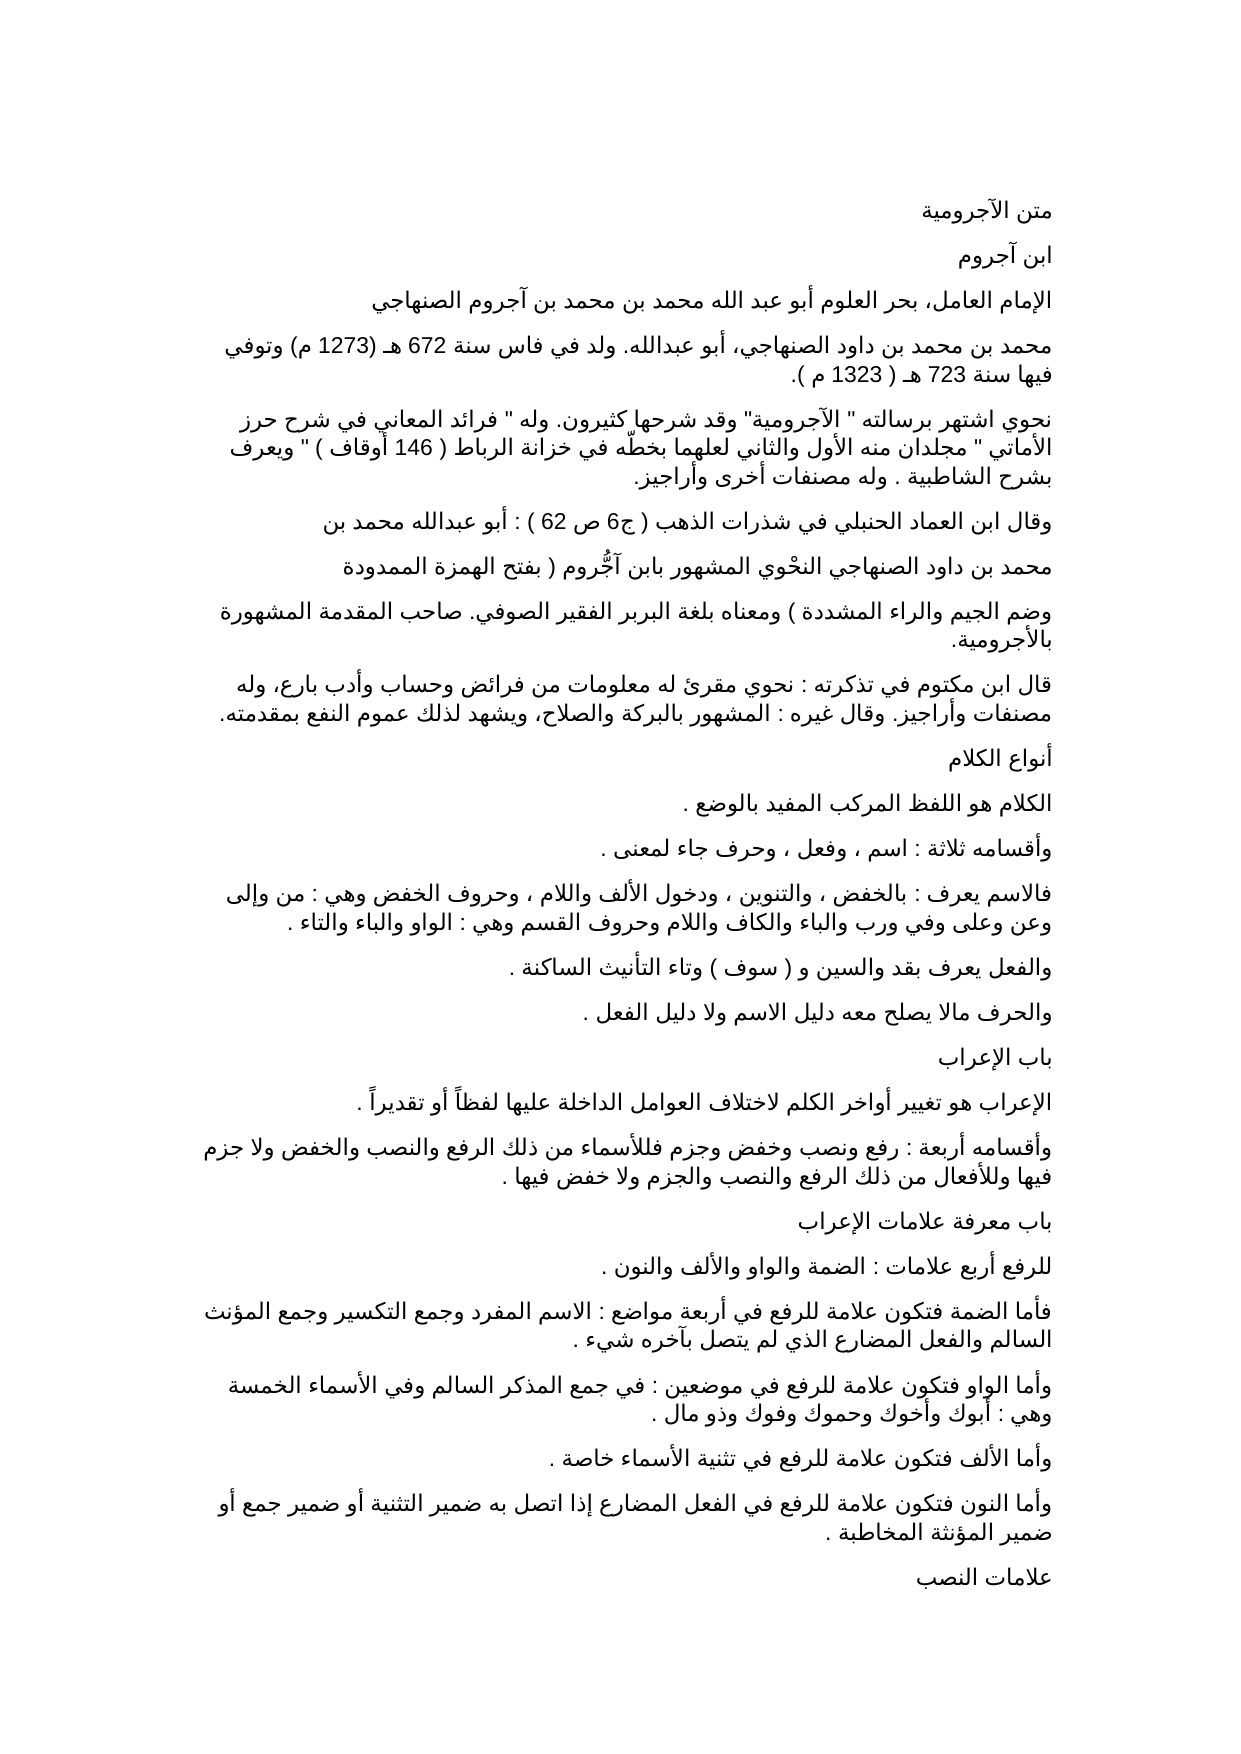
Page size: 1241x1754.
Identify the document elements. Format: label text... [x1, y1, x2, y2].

text وأما الألف فتكون علامة للرفع في تثنية الأسماء خاصة . [187, 1445, 1053, 1471]
text ابن آجروم [187, 242, 1053, 268]
text محمد بن داود الصنهاجي النحْوي المشهور بابن آجُّروم ( بفتح الهمزة الممدودة [187, 553, 1053, 579]
text قال ابن مكتوم في تذكرته : نحوي مقرئ له معلومات من فرائض وحساب وأدب بارع، وله مصنفات وأراجيز. وقال غيره : المشهور بالبركة والصلاح، ويشهد لذلك عموم النفع بمقدمته. [187, 671, 1053, 726]
text وأما الواو فتكون علامة للرفع في موضعين : في جمع المذكر السالم وفي الأسماء الخمسة وهي : أبوك وأخوك وحموك وفوك وذو مال . [187, 1372, 1053, 1426]
text وقال ابن العماد الحنبلي في شذرات الذهب ( ج6 ص 62 ) : أبو عبدالله محمد بن [187, 508, 1053, 534]
text الكلام هو اللفظ المركب المفيد بالوضع . [187, 790, 1053, 816]
text باب معرفة علامات الإعراب [187, 1208, 1053, 1234]
text فالاسم يعرف : بالخفض ، والتنوين ، ودخول الألف واللام ، وحروف الخفض وهي : من وإلى وعن وعلى وفي ورب والباء والكاف واللام وحروف القسم وهي : الواو والباء والتاء . [187, 880, 1053, 935]
text والفعل يعرف بقد والسين و ( سوف ) وتاء التأنيث الساكنة . [187, 954, 1053, 980]
text الإعراب هو تغيير أواخر الكلم لاختلاف العوامل الداخلة عليها لفظاً أو تقديراً . [187, 1089, 1053, 1116]
text باب الإعراب [187, 1044, 1053, 1070]
text وضم الجيم والراء المشددة ) ومعناه بلغة البربر الفقير الصوفي. صاحب المقدمة المشهورة بالأجرومية. [187, 598, 1053, 653]
text أنواع الكلام [187, 745, 1053, 771]
text متن الآجرومية [187, 197, 1053, 223]
text والحرف مالا يصلح معه دليل الاسم ولا دليل الفعل . [187, 999, 1053, 1025]
text وأما النون فتكون علامة للرفع في الفعل المضارع إذا اتصل به ضمير التثنية أو ضمير جمع أو ضمير المؤنثة المخاطبة . [187, 1490, 1053, 1545]
text علامات النصب [187, 1564, 1053, 1590]
text محمد بن محمد بن داود الصنهاجي، أبو عبدالله. ولد في فاس سنة 672 هـ (1273 م) وتوفي فيها سنة 723 هـ ( 1323 م ). [187, 332, 1053, 387]
text وأقسامه ثلاثة : اسم ، وفعل ، وحرف جاء لمعنى . [187, 835, 1053, 862]
text فأما الضمة فتكون علامة للرفع في أربعة مواضع : الاسم المفرد وجمع التكسير وجمع المؤنث السالم والفعل المضارع الذي لم يتصل بآخره شيء . [187, 1298, 1053, 1353]
text الإمام العامل، بحر العلوم أبو عبد الله محمد بن محمد بن آجروم الصنهاجي [187, 287, 1053, 313]
text للرفع أربع علامات : الضمة والواو والألف والنون . [187, 1253, 1053, 1279]
text نحوي اشتهر برسالته " الآجرومية" وقد شرحها كثيرون. وله " فرائد المعاني في شرح حرز الأماتي " مجلدان منه الأول والثاني لعلهما بخطّه في خزانة الرباط ( 146 أوقاف ) " ويعرف بشرح الشاطبية . وله مصنفات أخرى وأراجيز. [187, 406, 1053, 489]
text وأقسامه أربعة : رفع ونصب وخفض وجزم فللأسماء من ذلك الرفع والنصب والخفض ولا جزم فيها وللأفعال من ذلك الرفع والنصب والجزم ولا خفض فيها . [187, 1134, 1053, 1189]
